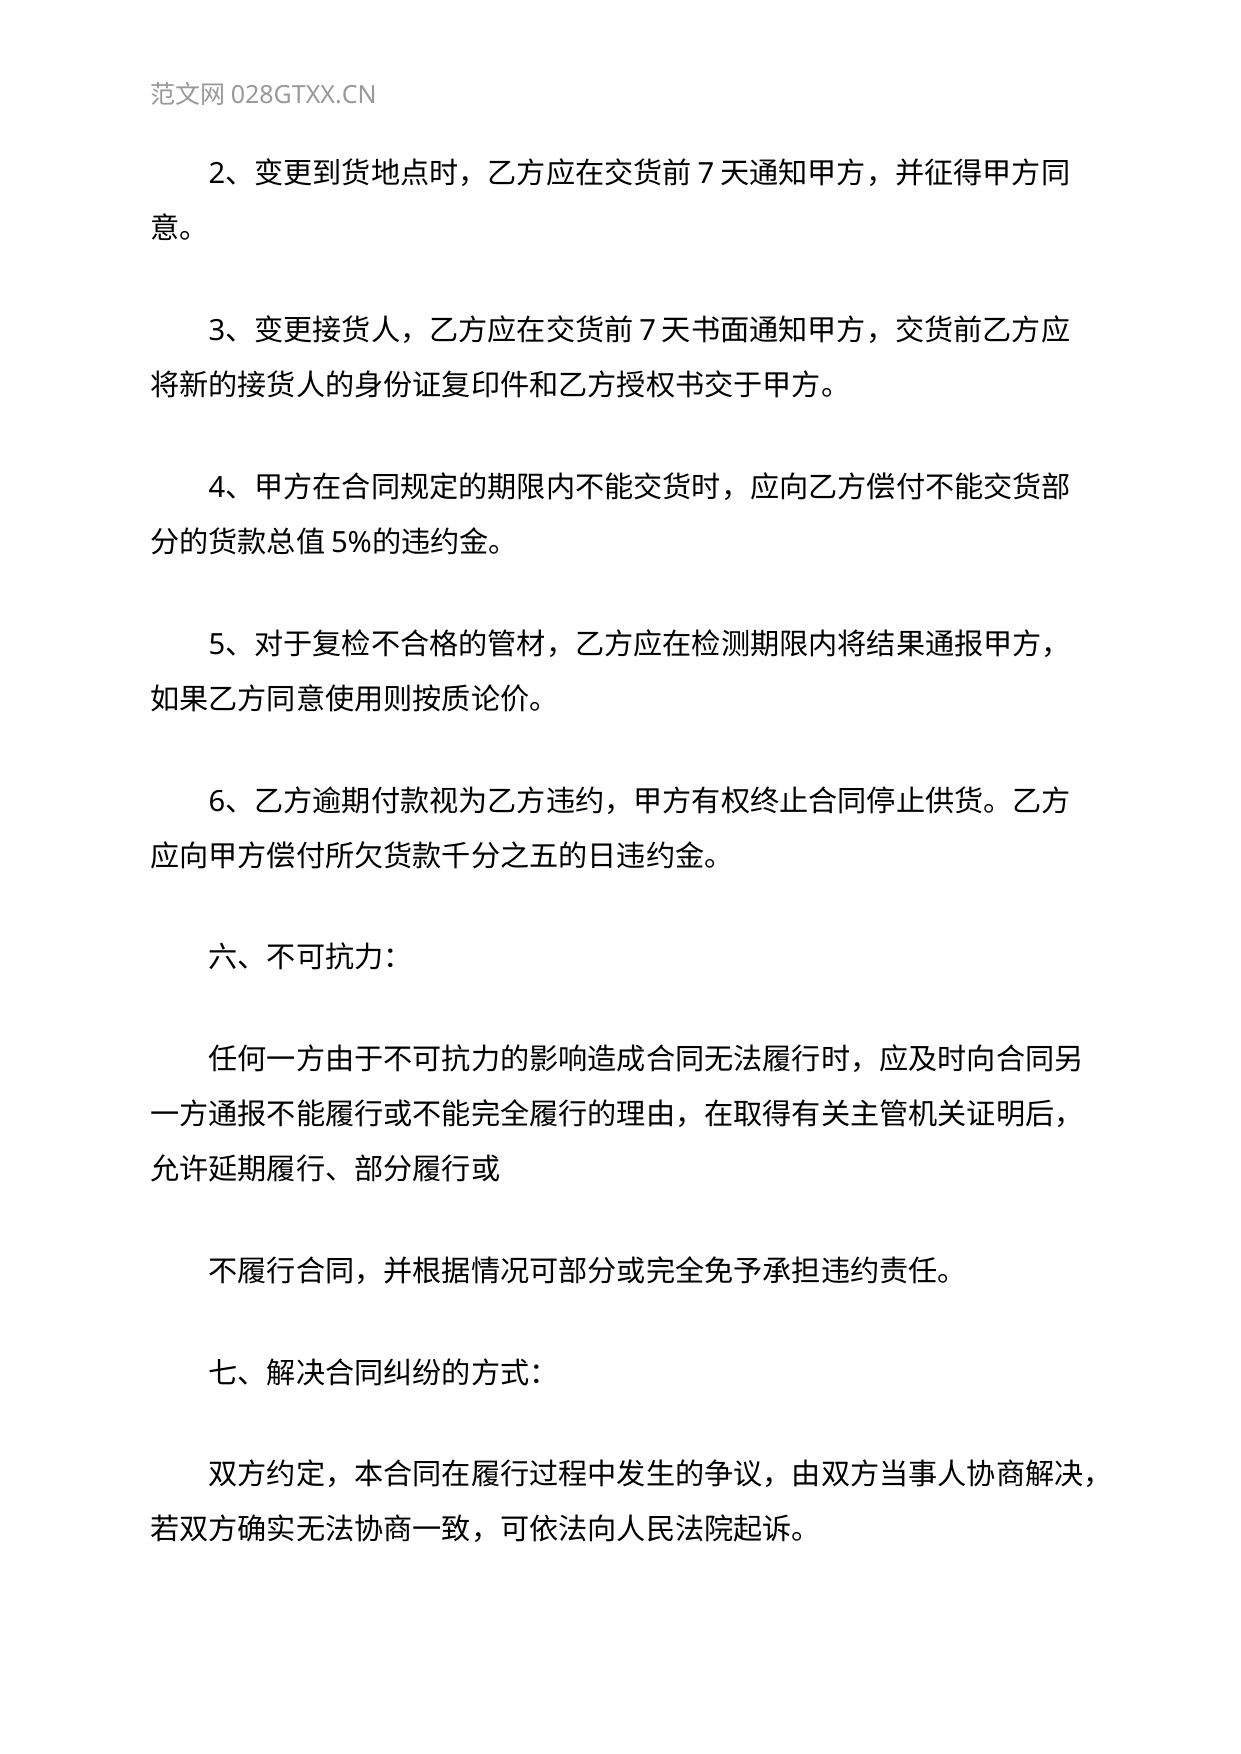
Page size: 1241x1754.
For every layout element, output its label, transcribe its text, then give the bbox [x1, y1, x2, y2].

text 六、不可抗力： [150, 934, 1090, 976]
text 七、解决合同纠纷的方式： [150, 1349, 1090, 1391]
text 任何一方由于不可抗力的影响造成合同无法履行时，应及时向合同另一方通报不能履行或不能完全履行的理由，在取得有关主管机关证明后，允许延期履行、部分履行或 [150, 1036, 1090, 1188]
text 双方约定，本合同在履行过程中发生的争议，由双方当事人协商解决，若双方确实无法协商一致，可依法向人民法院起诉。 [150, 1451, 1090, 1548]
text 不履行合同，并根据情况可部分或完全免予承担违约责任。 [150, 1247, 1090, 1290]
text 3、变更接货人，乙方应在交货前7天书面通知甲方，交货前乙方应将新的接货人的身份证复印件和乙方授权书交于甲方。 [150, 307, 1090, 404]
text 5、对于复检不合格的管材，乙方应在检测期限内将结果通报甲方，如果乙方同意使用则按质论价。 [150, 621, 1090, 718]
text 4、甲方在合同规定的期限内不能交货时，应向乙方偿付不能交货部分的货款总值5%的违约金。 [150, 463, 1090, 561]
text 2、变更到货地点时，乙方应在交货前7天通知甲方，并征得甲方同意。 [150, 150, 1090, 247]
text 6、乙方逾期付款视为乙方违约，甲方有权终止合同停止供货。乙方应向甲方偿付所欠货款千分之五的日违约金。 [150, 777, 1090, 874]
